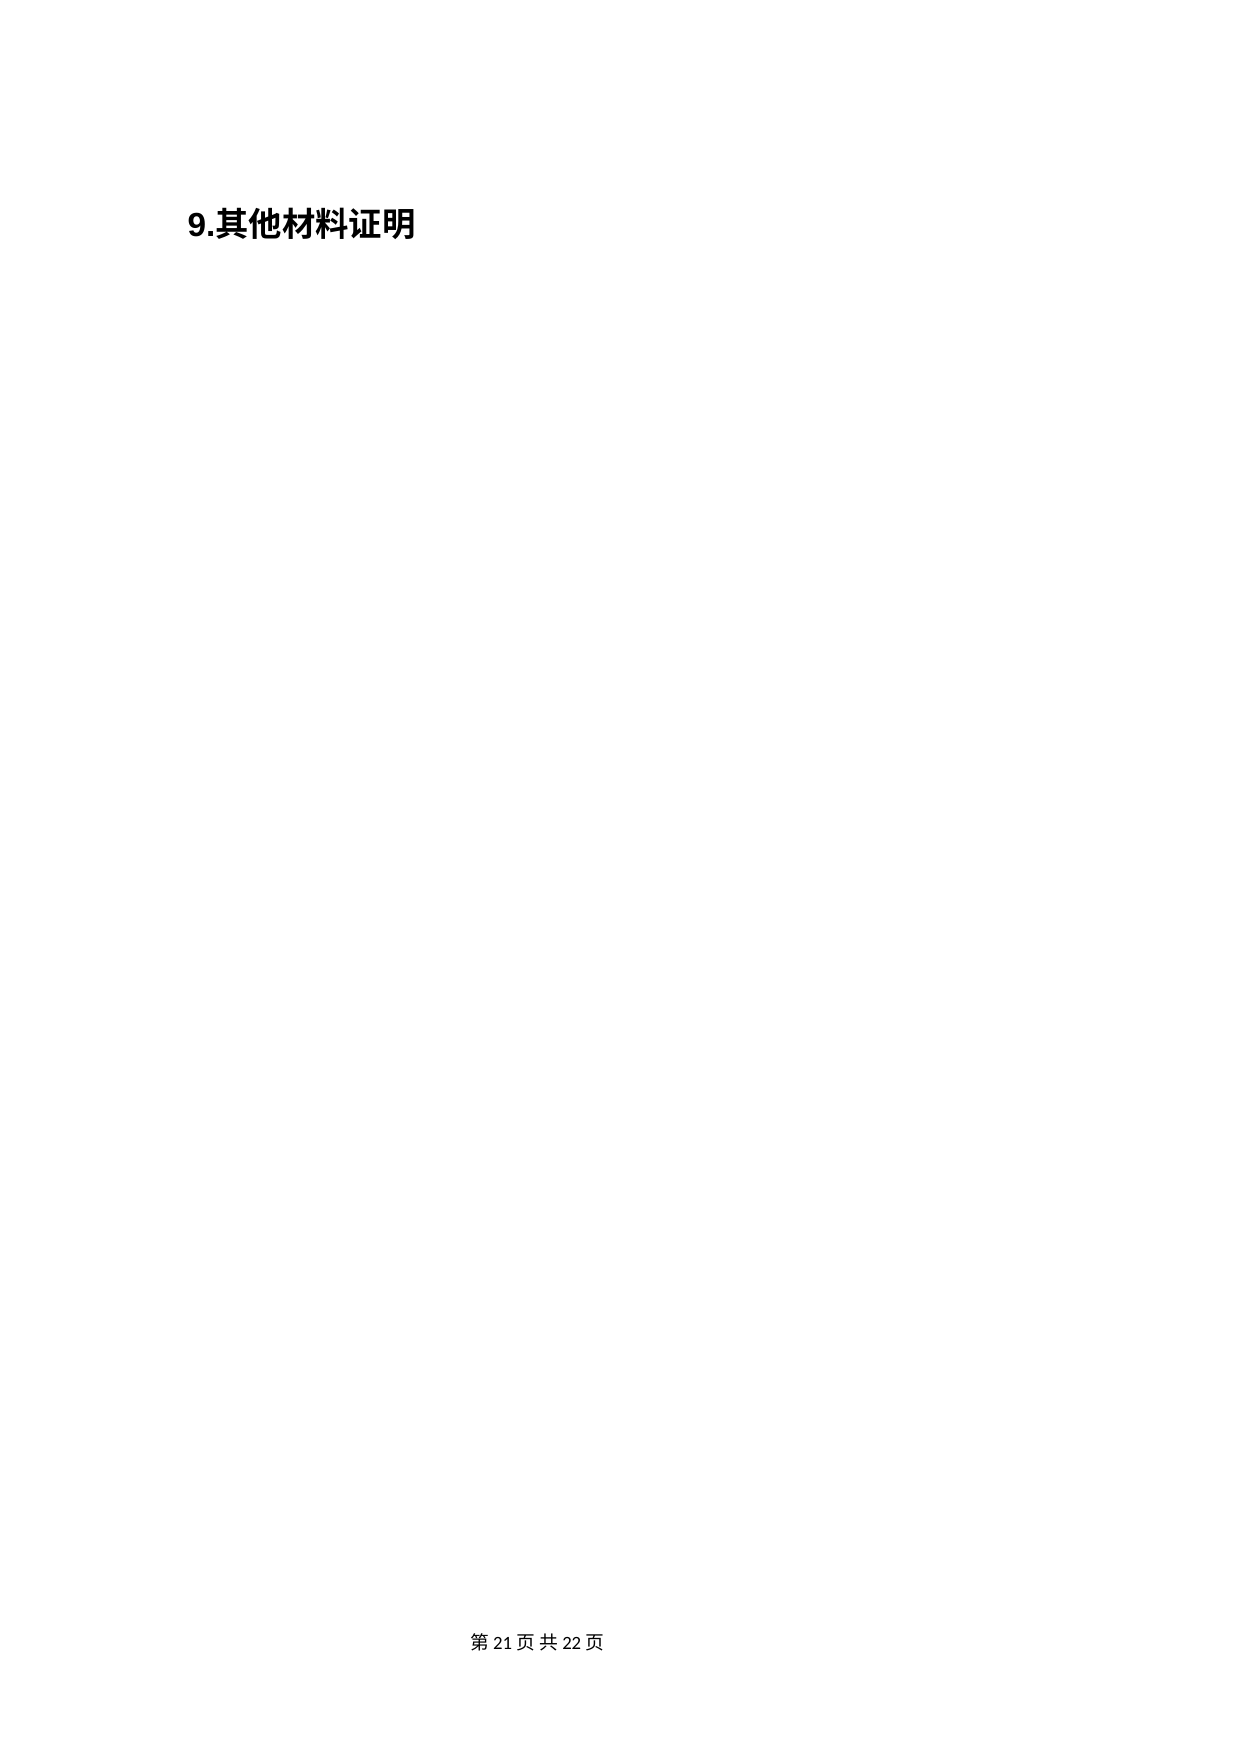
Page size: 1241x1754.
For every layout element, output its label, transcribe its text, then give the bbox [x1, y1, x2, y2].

subtitle 9.其他材料证明 [187, 189, 1053, 254]
